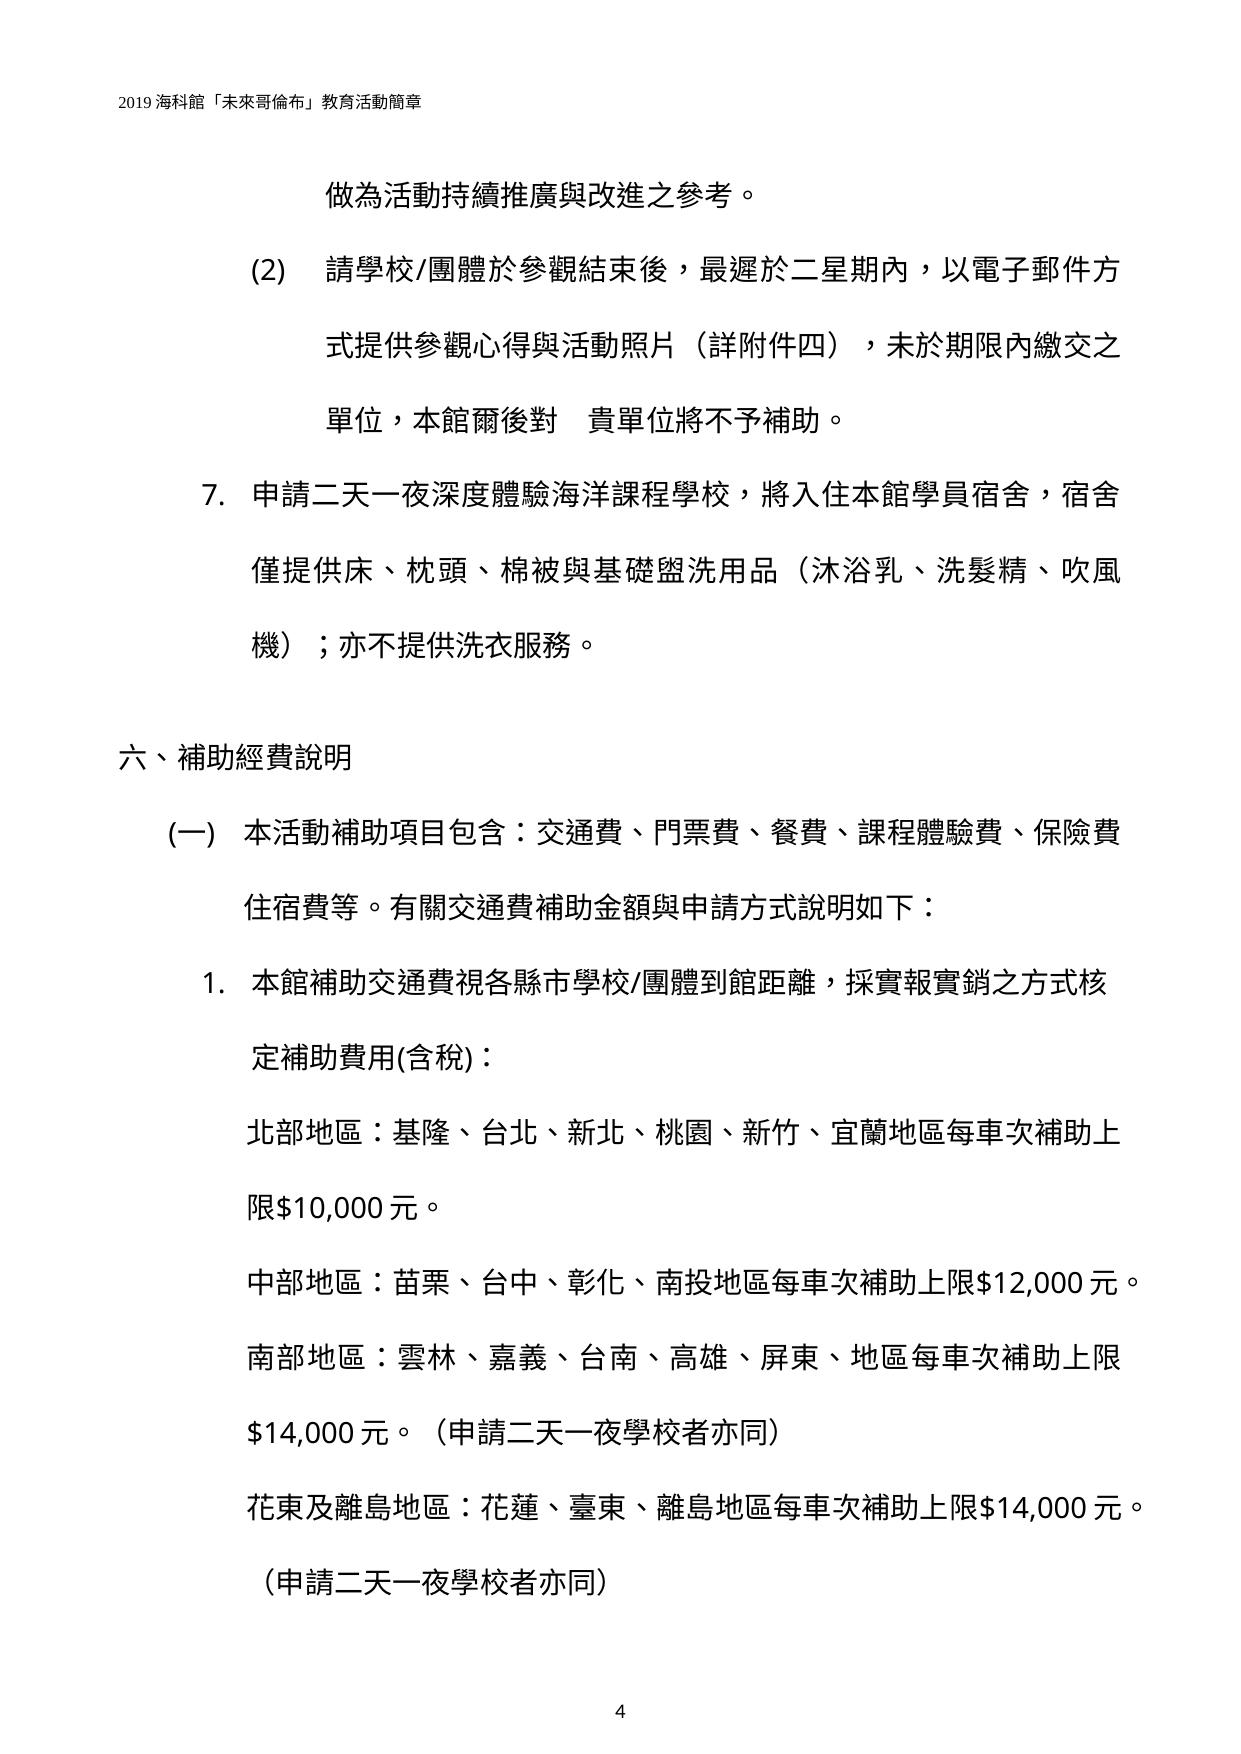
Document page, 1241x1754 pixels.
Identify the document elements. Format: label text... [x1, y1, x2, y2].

list 南部地區：雲林、嘉義、台南、高雄、屏東、地區每車次補助上限$14,000元。（申請二天一夜學校者亦同） [246, 1318, 1122, 1468]
list 本館補助交通費視各縣市學校/團體到館距離，採實報實銷之方式核定補助費用(含稅)： [201, 943, 1122, 1093]
list 北部地區：基隆、台北、新北、桃園、新竹、宜蘭地區每車次補助上限$10,000元。 [246, 1093, 1122, 1243]
list 中部地區：苗栗、台中、彰化、南投地區每車次補助上限$12,000元。 [246, 1243, 1122, 1318]
list 補助經費說明 [118, 718, 1122, 793]
list 花東及離島地區：花蓮、臺東、離島地區每車次補助上限$14,000元。（申請二天一夜學校者亦同） [246, 1468, 1122, 1618]
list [251, 156, 1122, 231]
list 請學校/團體於參觀結束後，最遲於二星期內，以電子郵件方式提供參觀心得與活動照片（詳附件四），未於期限內繳交之單位，本館爾後對 貴單位將不予補助。 [251, 231, 1122, 456]
list 本活動補助項目包含：交通費、門票費、餐費、課程體驗費、保險費、住宿費等。有關交通費補助金額與申請方式說明如下： [168, 793, 1122, 943]
list 申請二天一夜深度體驗海洋課程學校，將入住本館學員宿舍，宿舍僅提供床、枕頭、棉被與基礎盥洗用品（沐浴乳、洗髮精、吹風機）；亦不提供洗衣服務。 [201, 456, 1122, 681]
